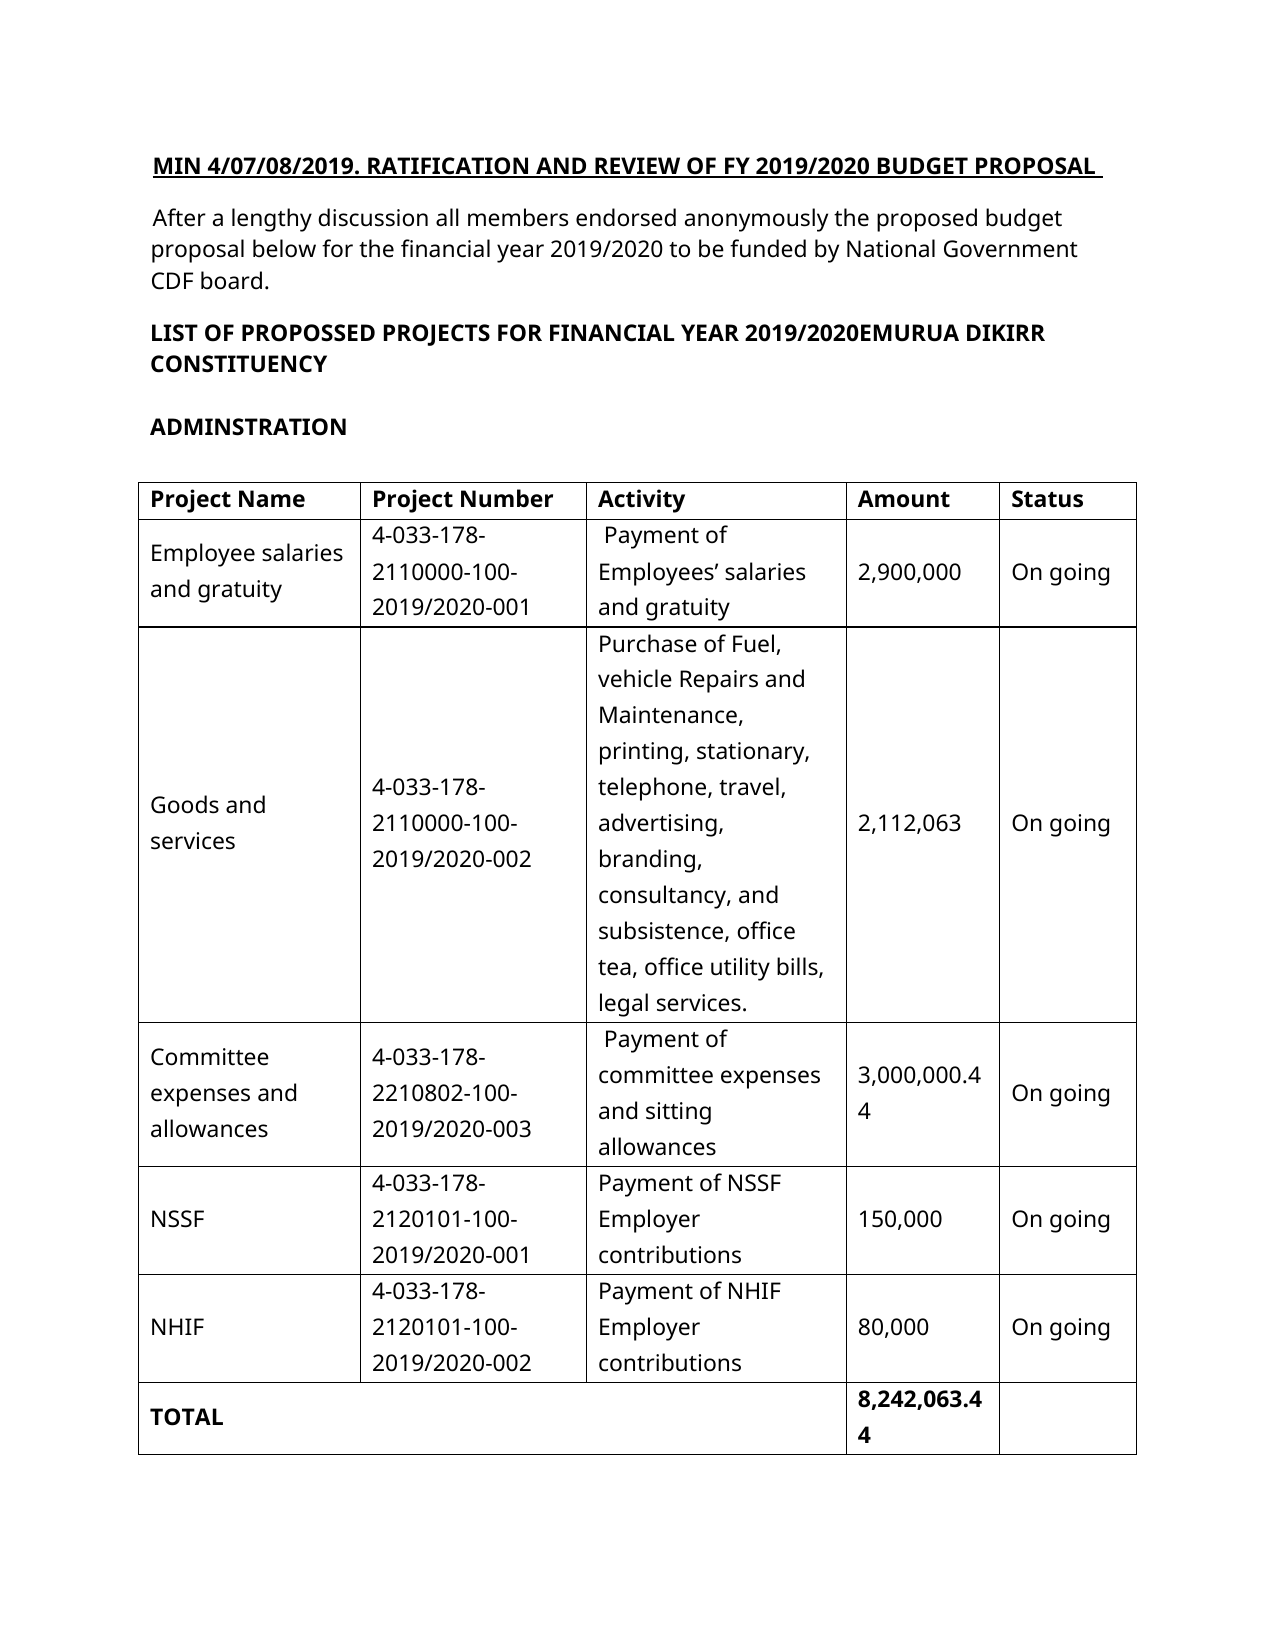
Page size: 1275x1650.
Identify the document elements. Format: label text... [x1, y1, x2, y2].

table_header Project Name [139, 483, 360, 518]
table_cell Committee expenses and allowances [139, 1023, 360, 1166]
table_cell 4-033-178-2110000-100-2019/2020-002 [361, 628, 586, 1022]
table_cell Employee salaries and gratuity [139, 520, 360, 626]
table_header Amount [847, 483, 999, 518]
table_cell On going [1000, 520, 1136, 626]
table_cell Payment of NSSF Employer contributions [587, 1167, 846, 1274]
table_cell Payment of Employees’ salaries and gratuity [587, 520, 846, 626]
table_header Status [1000, 483, 1136, 518]
table_cell [1000, 1383, 1136, 1454]
table_cell Goods and services [139, 628, 360, 1022]
table_cell Payment of NHIF Employer contributions [587, 1275, 846, 1382]
table_header Activity [587, 483, 846, 518]
table_cell TOTAL [139, 1383, 846, 1454]
table_cell 150,000 [847, 1167, 999, 1274]
table_cell Purchase of Fuel, vehicle Repairs and Maintenance, printing, stationary, telephone, travel, advertising, branding, consultancy, and subsistence, office tea, office utility bills, legal services. [587, 628, 846, 1022]
text LIST OF PROPOSSED PROJECTS FOR FINANCIAL YEAR 2019/2020EMURUA DIKIRR CONSTITUENCY [150, 317, 1124, 379]
table_cell 8,242,063.44 [847, 1383, 999, 1454]
text After a lengthy discussion all members endorsed anonymously the proposed budget proposal below for the financial year 2019/2020 to be funded by National Government CDF board. [150, 202, 1124, 296]
table_cell On going [1000, 628, 1136, 1022]
table_header Project Number [361, 483, 586, 518]
table_cell On going [1000, 1167, 1136, 1274]
table_cell 3,000,000.44 [847, 1023, 999, 1166]
text MIN 4/07/08/2019. RATIFICATION AND REVIEW OF FY 2019/2020 BUDGET PROPOSAL [150, 150, 1124, 181]
table_cell On going [1000, 1275, 1136, 1382]
table_cell 2,112,063 [847, 628, 999, 1022]
table_cell 4-033-178-2120101-100-2019/2020-001 [361, 1167, 586, 1274]
table_cell 2,900,000 [847, 520, 999, 626]
table_cell On going [1000, 1023, 1136, 1166]
table_cell 4-033-178-2210802-100-2019/2020-003 [361, 1023, 586, 1166]
text ADMINSTRATION [150, 410, 1124, 442]
table_cell 4-033-178-2110000-100-2019/2020-001 [361, 520, 586, 626]
table_cell 80,000 [847, 1275, 999, 1382]
table_cell Payment of committee expenses and sitting allowances [587, 1023, 846, 1166]
table_cell NSSF [139, 1167, 360, 1274]
table_cell 4-033-178-2120101-100-2019/2020-002 [361, 1275, 586, 1382]
table_cell NHIF [139, 1275, 360, 1382]
